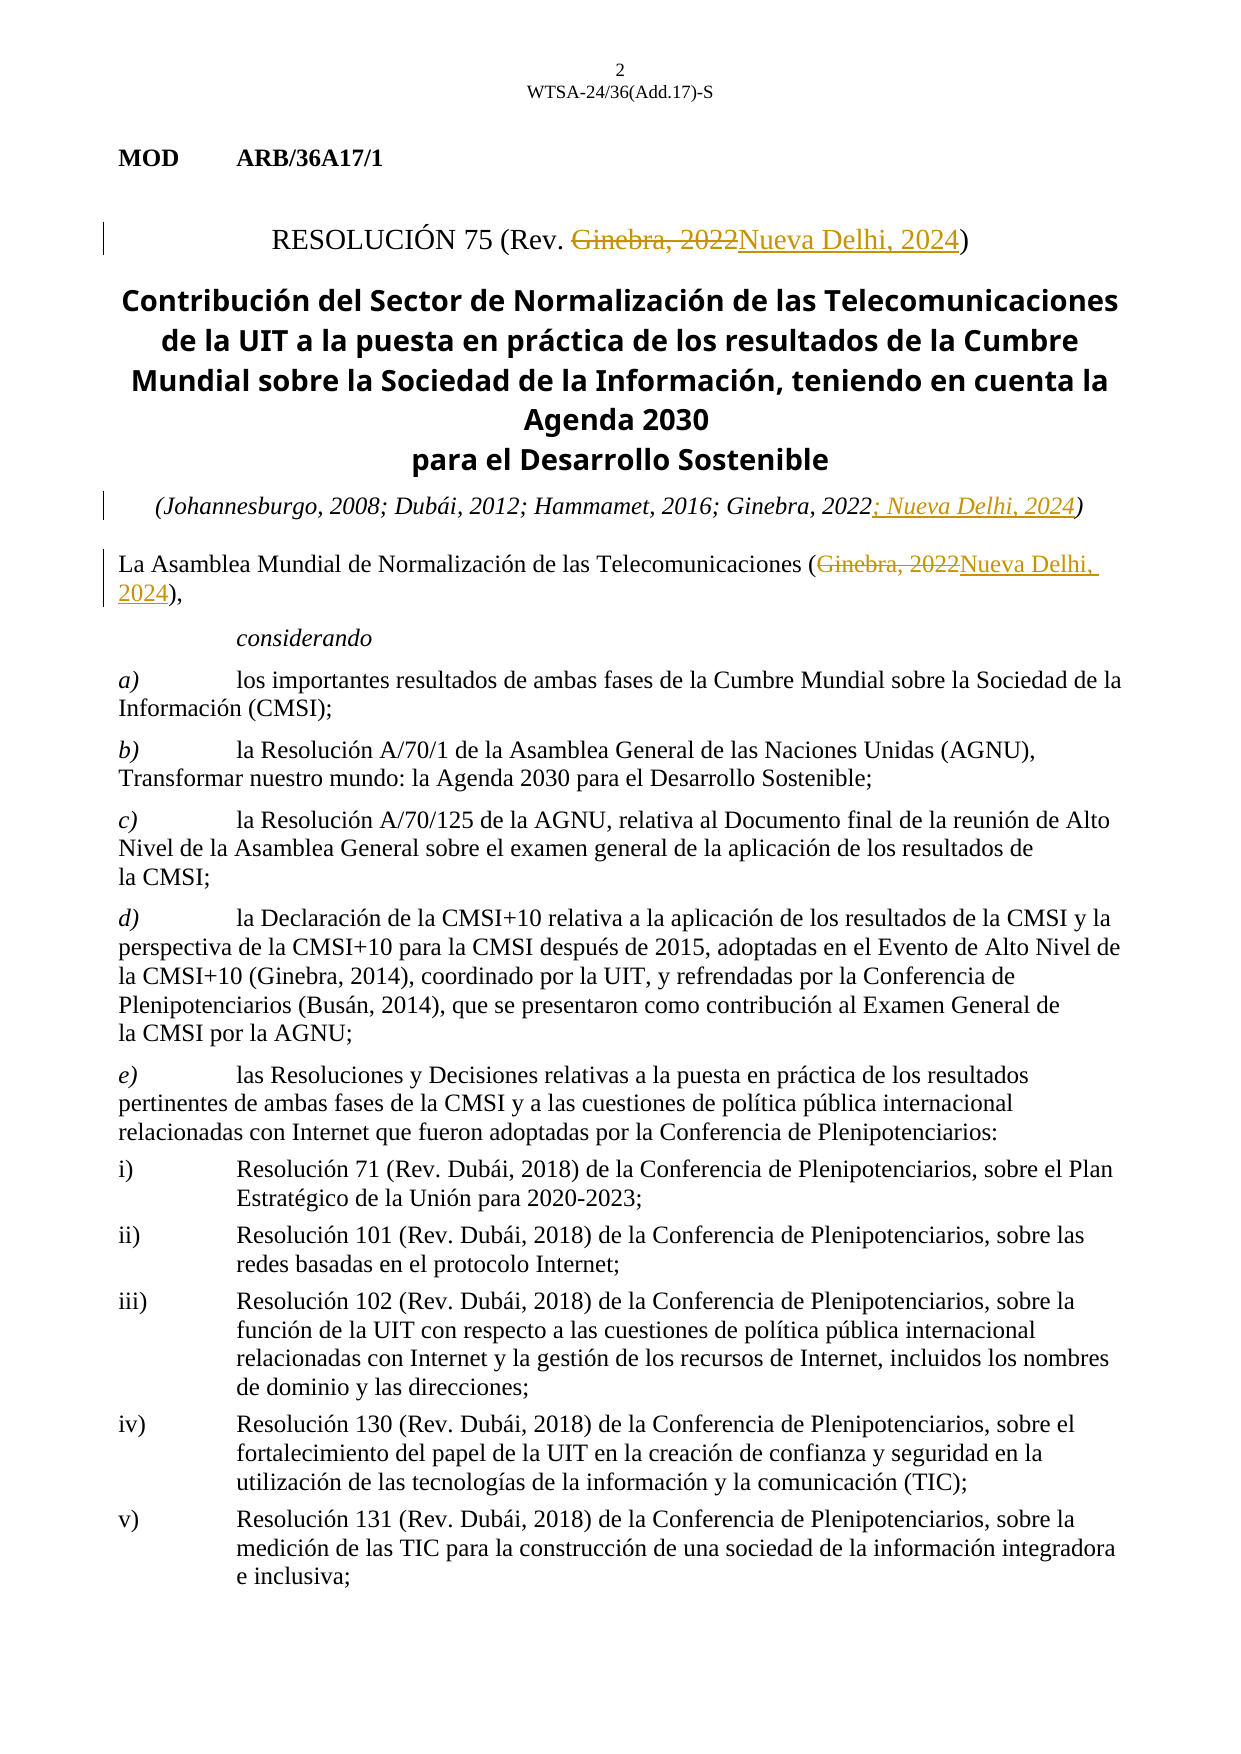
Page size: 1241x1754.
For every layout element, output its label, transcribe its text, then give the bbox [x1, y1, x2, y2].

text d) la Declaración de la CMSI+10 relativa a la aplicación de los resultados de la CMSI y la ‎perspectiva de la CMSI+10 para la CMSI después de 2015, adoptadas en el Evento de Alto Nivel de ‎la CMSI+10 (Ginebra, 2014), coordinado por la UIT, y refrendadas por la Conferencia de ‎Plenipotenciarios (Busán, 2014), que se presentaron como contribución al Examen General de la CMSI por la AGNU; [118, 903, 1122, 1047]
text v) Resolución 131 (Rev. Dubái, 2018) de la Conferencia de Plenipotenciarios, sobre la medición de las TIC para la construcción de una sociedad de la información integradora e inclusiva; [118, 1504, 1122, 1590]
title Contribución del Sector de Normalización de las Telecomunicaciones de la UIT a la puesta en práctica de los resultados de la Cumbre Mundial sobre la Sociedad de la Información, teniendo en cuenta la Agenda 2030 para el Desarrollo Sostenible [118, 280, 1122, 479]
text a) los importantes resultados de ambas fases de la Cumbre Mundial sobre la Sociedad de la Información (CMSI); [118, 665, 1122, 722]
text MOD ARB/36A17/1 [118, 143, 1122, 172]
text iii) Resolución 102 (Rev. Dubái, 2018) de la Conferencia de Plenipotenciarios, sobre la función de la UIT con respecto a las cuestiones de política pública internacional relacionadas con Internet y la gestión de los recursos de Internet, incluidos los nombres de dominio y las direcciones; [118, 1286, 1122, 1401]
text i) Resolución 71 (Rev. Dubái, 2018) de la Conferencia de Plenipotenciarios, sobre el Plan Estratégico de la Unión para 2020-2023; [118, 1154, 1122, 1212]
text iv) Resolución 130 (Rev. Dubái, 2018) de la Conferencia de Plenipotenciarios, sobre el fortalecimiento del papel de la UIT en la creación de confianza y seguridad en la utilización de las tecnologías de la información y la comunicación (TIC); [118, 1409, 1122, 1496]
text considerando [236, 623, 1122, 652]
text e) las Resoluciones y Decisiones relativas a la puesta en práctica de los resultados pertinentes de ambas fases de la CMSI y a las cuestiones de política pública internacional relacionadas con Internet que fueron adoptadas por la Conferencia de Plenipotenciarios: [118, 1060, 1122, 1146]
text c) la Resolución A/70/125 de la AGNU, relativa al Documento final de la reunión de Alto Nivel de la Asamblea General sobre el examen general de la aplicación de los resultados de la CMSI; [118, 805, 1122, 891]
text RESOLUCIÓN 75 (Rev. ) [118, 222, 1122, 255]
text (Johannesburgo, 2008; Dubái, 2012; Hammamet, 2016; Ginebra, 2022) [118, 491, 1122, 520]
text ii) Resolución 101 (Rev. Dubái, 2018) de la Conferencia de Plenipotenciarios, sobre las redes basadas en el protocolo Internet; [118, 1220, 1122, 1278]
title La Asamblea Mundial de Normalización de las Telecomunicaciones (), [118, 549, 1122, 607]
text b) la Resolución A/70/1 de la Asamblea General de las Naciones Unidas (AGNU), Transformar nuestro mundo: la Agenda 2030 para el Desarrollo Sostenible; [118, 735, 1122, 792]
